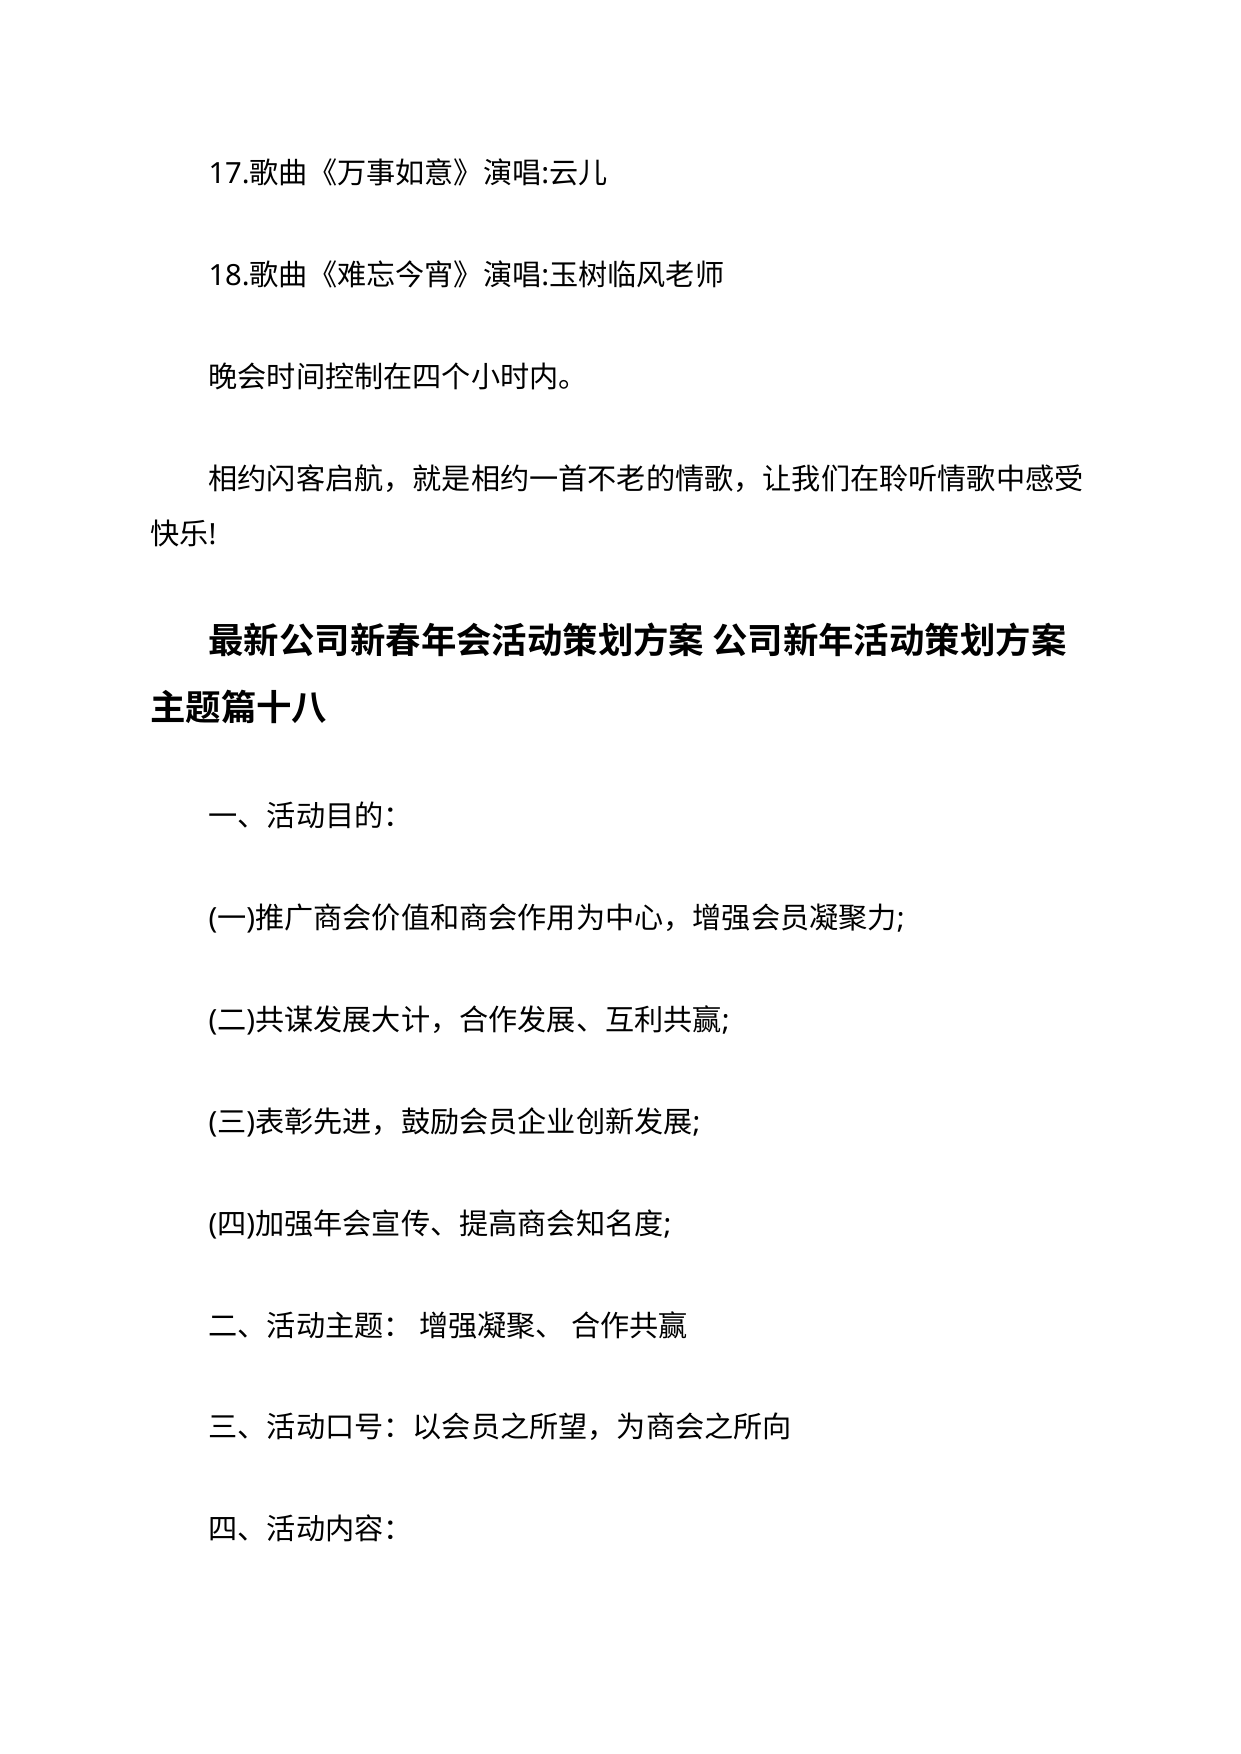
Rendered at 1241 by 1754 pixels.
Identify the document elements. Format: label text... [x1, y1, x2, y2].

text 18.歌曲《难忘今宵》演唱:玉树临风老师 [150, 252, 1090, 294]
text (三)表彰先进，鼓励会员企业创新发展; [150, 1098, 1090, 1141]
text 三、活动口号：以会员之所望，为商会之所向 [150, 1404, 1090, 1446]
text 四、活动内容： [150, 1506, 1090, 1548]
text 17.歌曲《万事如意》演唱:云儿 [150, 150, 1090, 192]
text 相约闪客启航，就是相约一首不老的情歌，让我们在聆听情歌中感受快乐! [150, 456, 1090, 553]
text 二、活动主题： 增强凝聚、 合作共赢 [150, 1302, 1090, 1344]
text (二)共谋发展大计，合作发展、互利共赢; [150, 996, 1090, 1039]
text 最新公司新春年会活动策划方案 公司新年活动策划方案主题篇十八 [150, 613, 1090, 730]
text (四)加强年会宣传、提高商会知名度; [150, 1200, 1090, 1243]
text 一、活动目的： [150, 793, 1090, 835]
text (一)推广商会价值和商会作用为中心，增强会员凝聚力; [150, 894, 1090, 937]
text 晚会时间控制在四个小时内。 [150, 354, 1090, 396]
